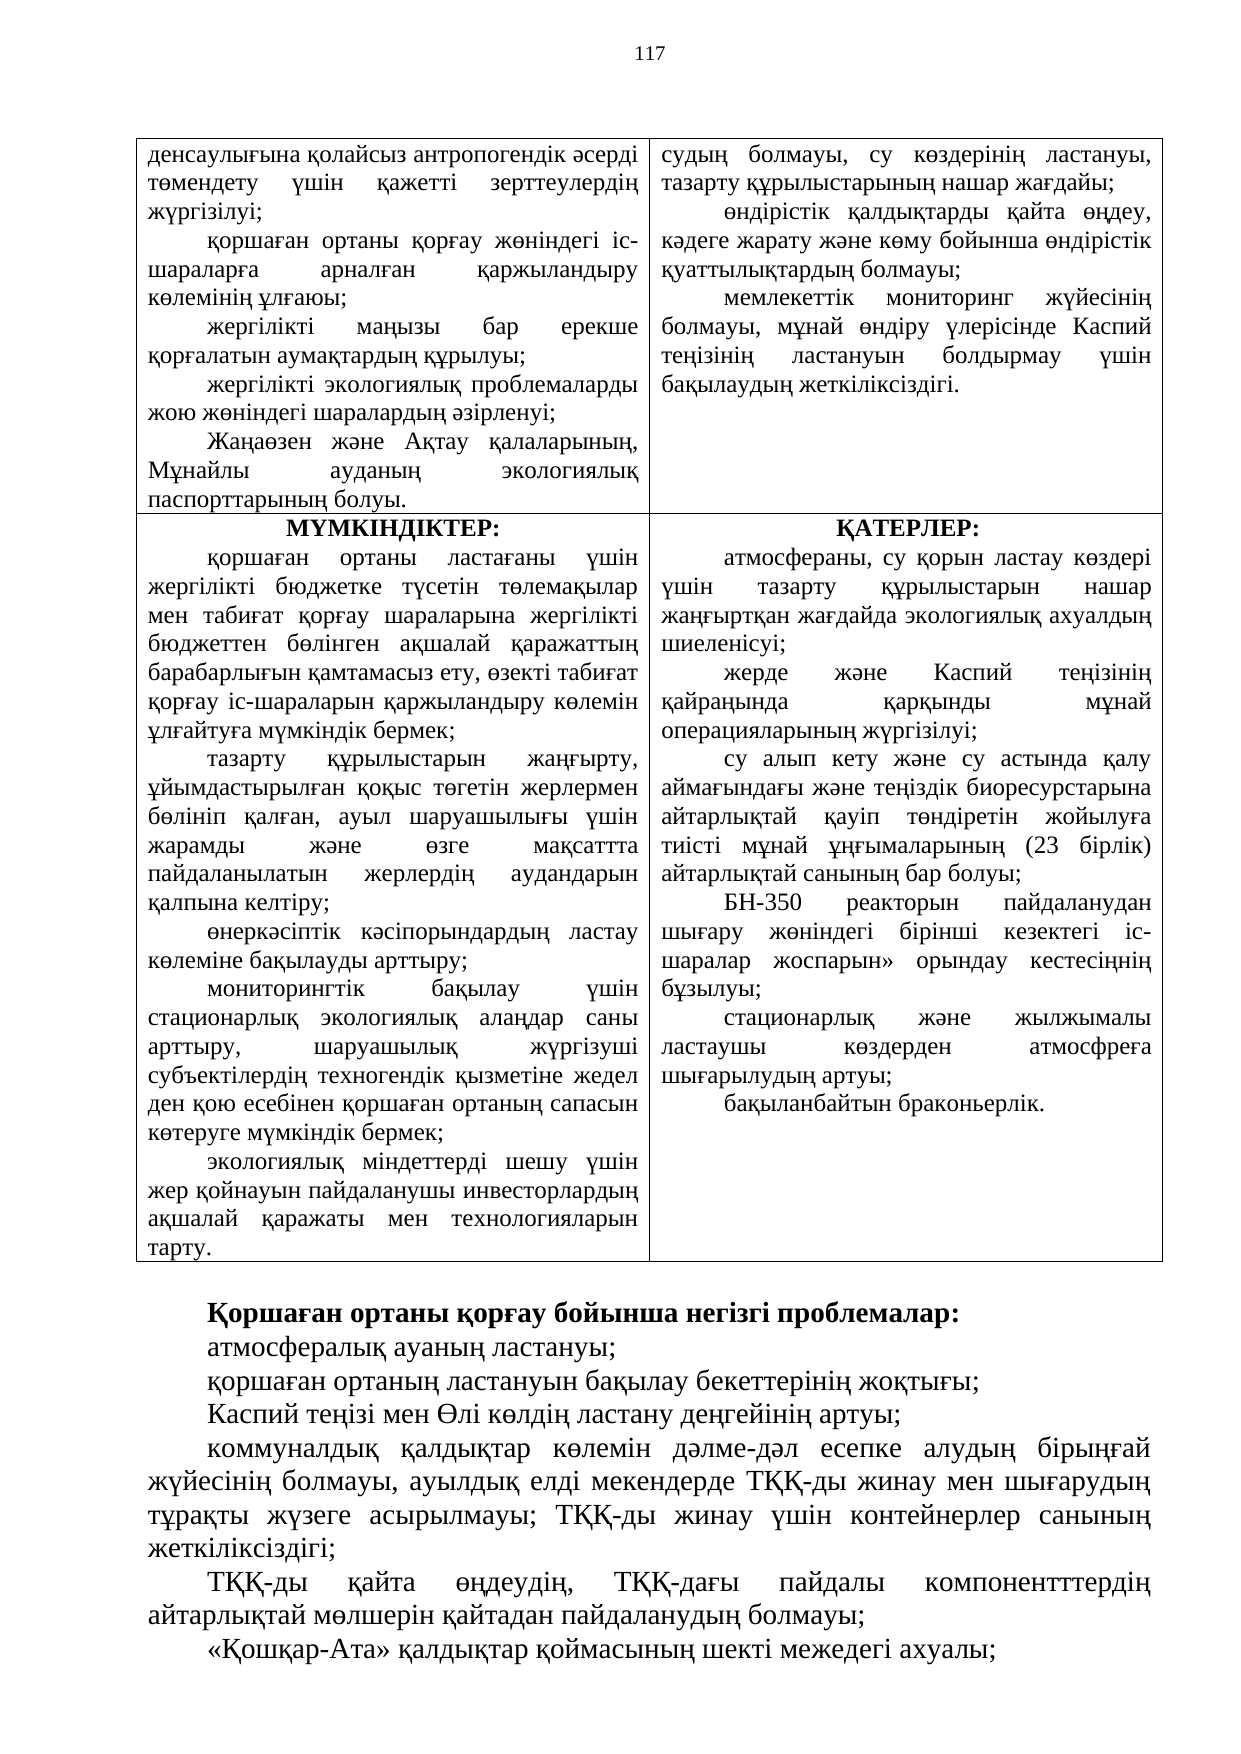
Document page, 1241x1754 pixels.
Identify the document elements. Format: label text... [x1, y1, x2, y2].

text атмосфералық ауаның ластануы; [148, 1329, 1152, 1363]
text Қоршаған ортаны қорғау бойынша негізгі проблемалар: [148, 1296, 1152, 1329]
text коммуналдық қалдықтар көлемін дәлме-дәл есепке алудың бірыңғай жүйесінің болмауы, ауылдық елді мекендерде ТҚҚ-ды жинау мен шығарудың тұрақты жүзеге асырылмауы; ТҚҚ-ды жинау үшін контейнерлер санының жеткіліксіздігі; [148, 1430, 1152, 1564]
text Каспий теңізі мен Өлі көлдің ластану деңгейінің артуы; [148, 1396, 1152, 1430]
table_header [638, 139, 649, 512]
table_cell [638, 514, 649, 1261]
text ТҚҚ-ды қайта өңдеудің, ТҚҚ-дағы пайдалы компонентттердің айтарлықтай мөлшерін қайтадан пайдаланудың болмауы; [148, 1564, 1152, 1631]
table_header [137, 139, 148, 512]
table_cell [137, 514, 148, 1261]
text «Қошқар-Ата» қалдықтар қоймасының шекті межедегі ахуалы; [148, 1631, 1152, 1664]
text қоршаған ортаның ластануын бақылау бекеттерінің жоқтығы; [148, 1363, 1152, 1396]
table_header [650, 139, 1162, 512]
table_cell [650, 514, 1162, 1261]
